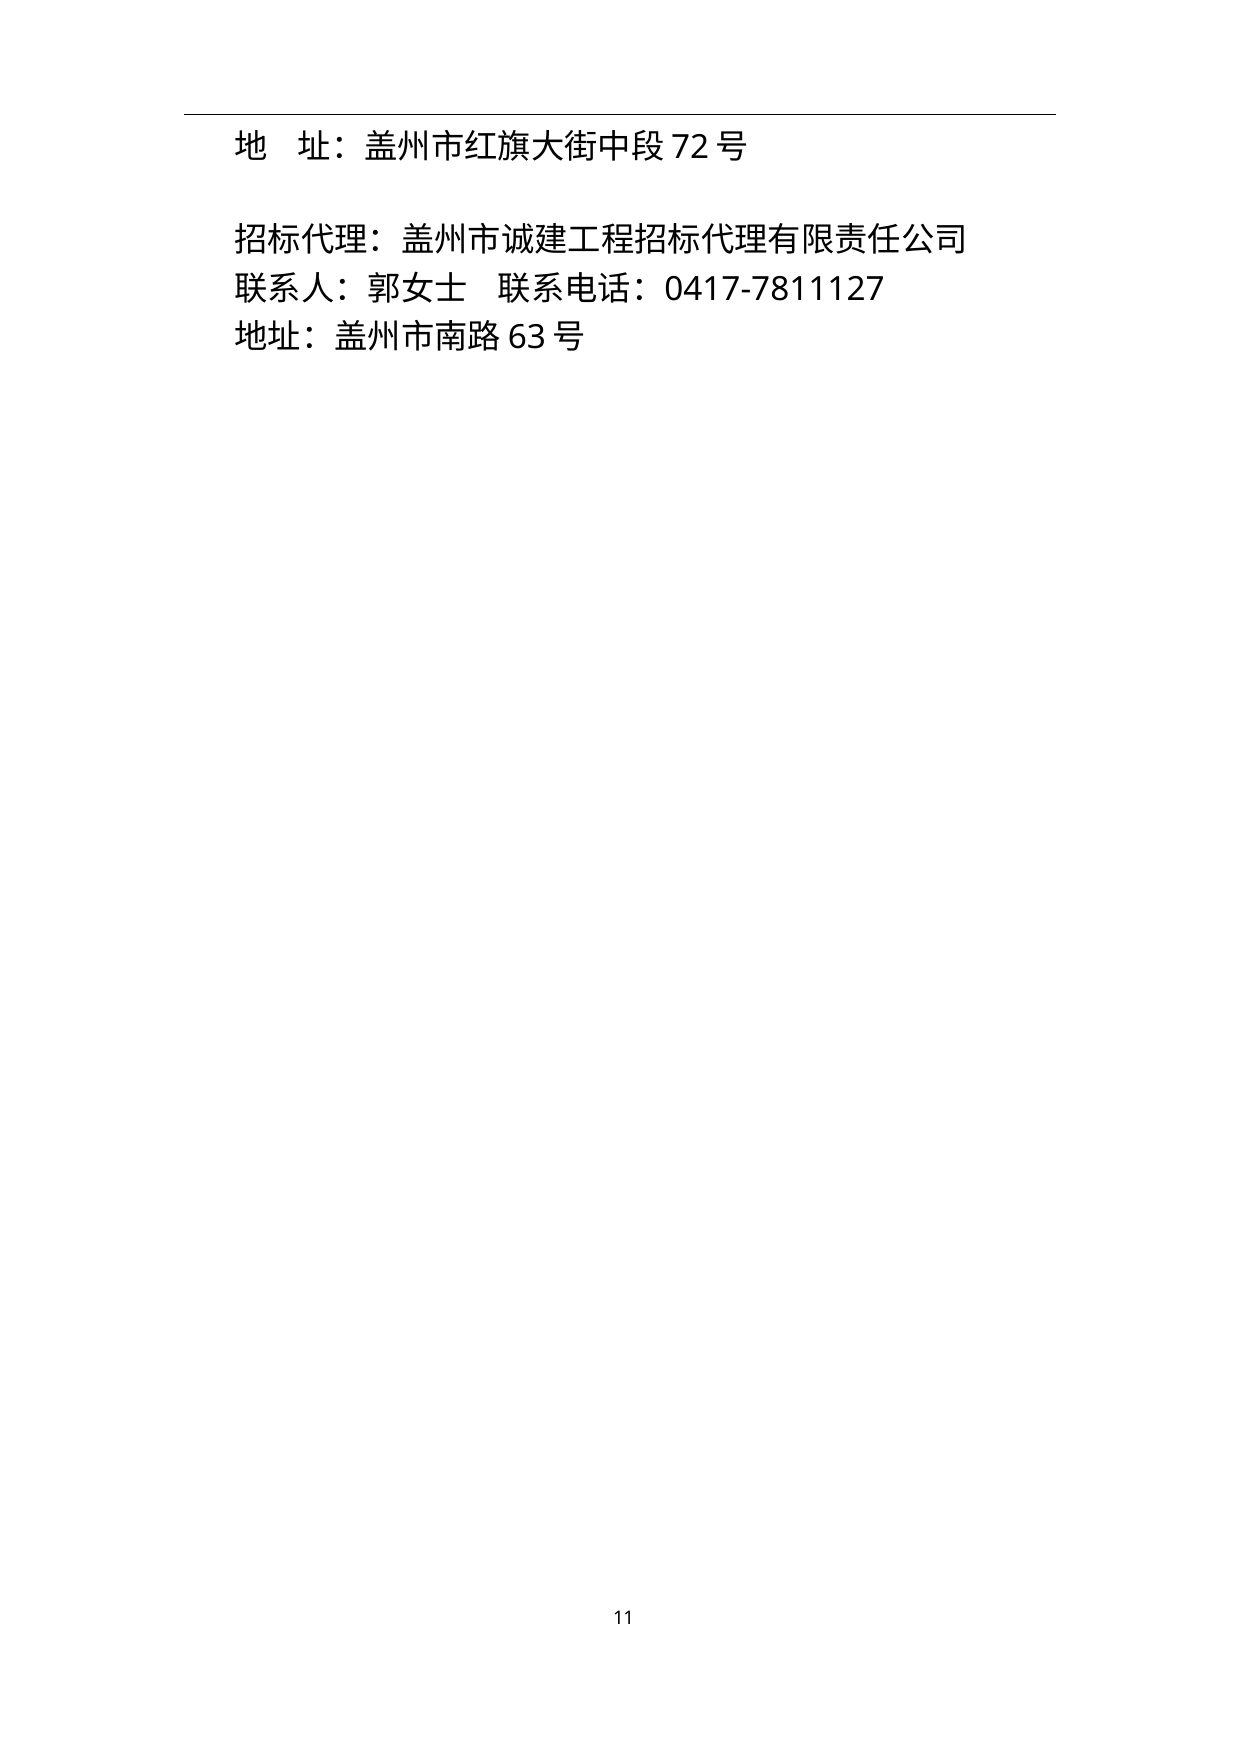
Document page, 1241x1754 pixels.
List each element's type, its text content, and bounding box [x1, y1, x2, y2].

text 招标代理：盖州市诚建工程招标代理有限责任公司 [184, 213, 1056, 261]
text 地 址：盖州市红旗大街中段72号 [184, 119, 1056, 168]
text 地址：盖州市南路63号 [184, 310, 1056, 358]
text 联系人：郭女士 联系电话：0417-7811127 [184, 261, 1056, 310]
